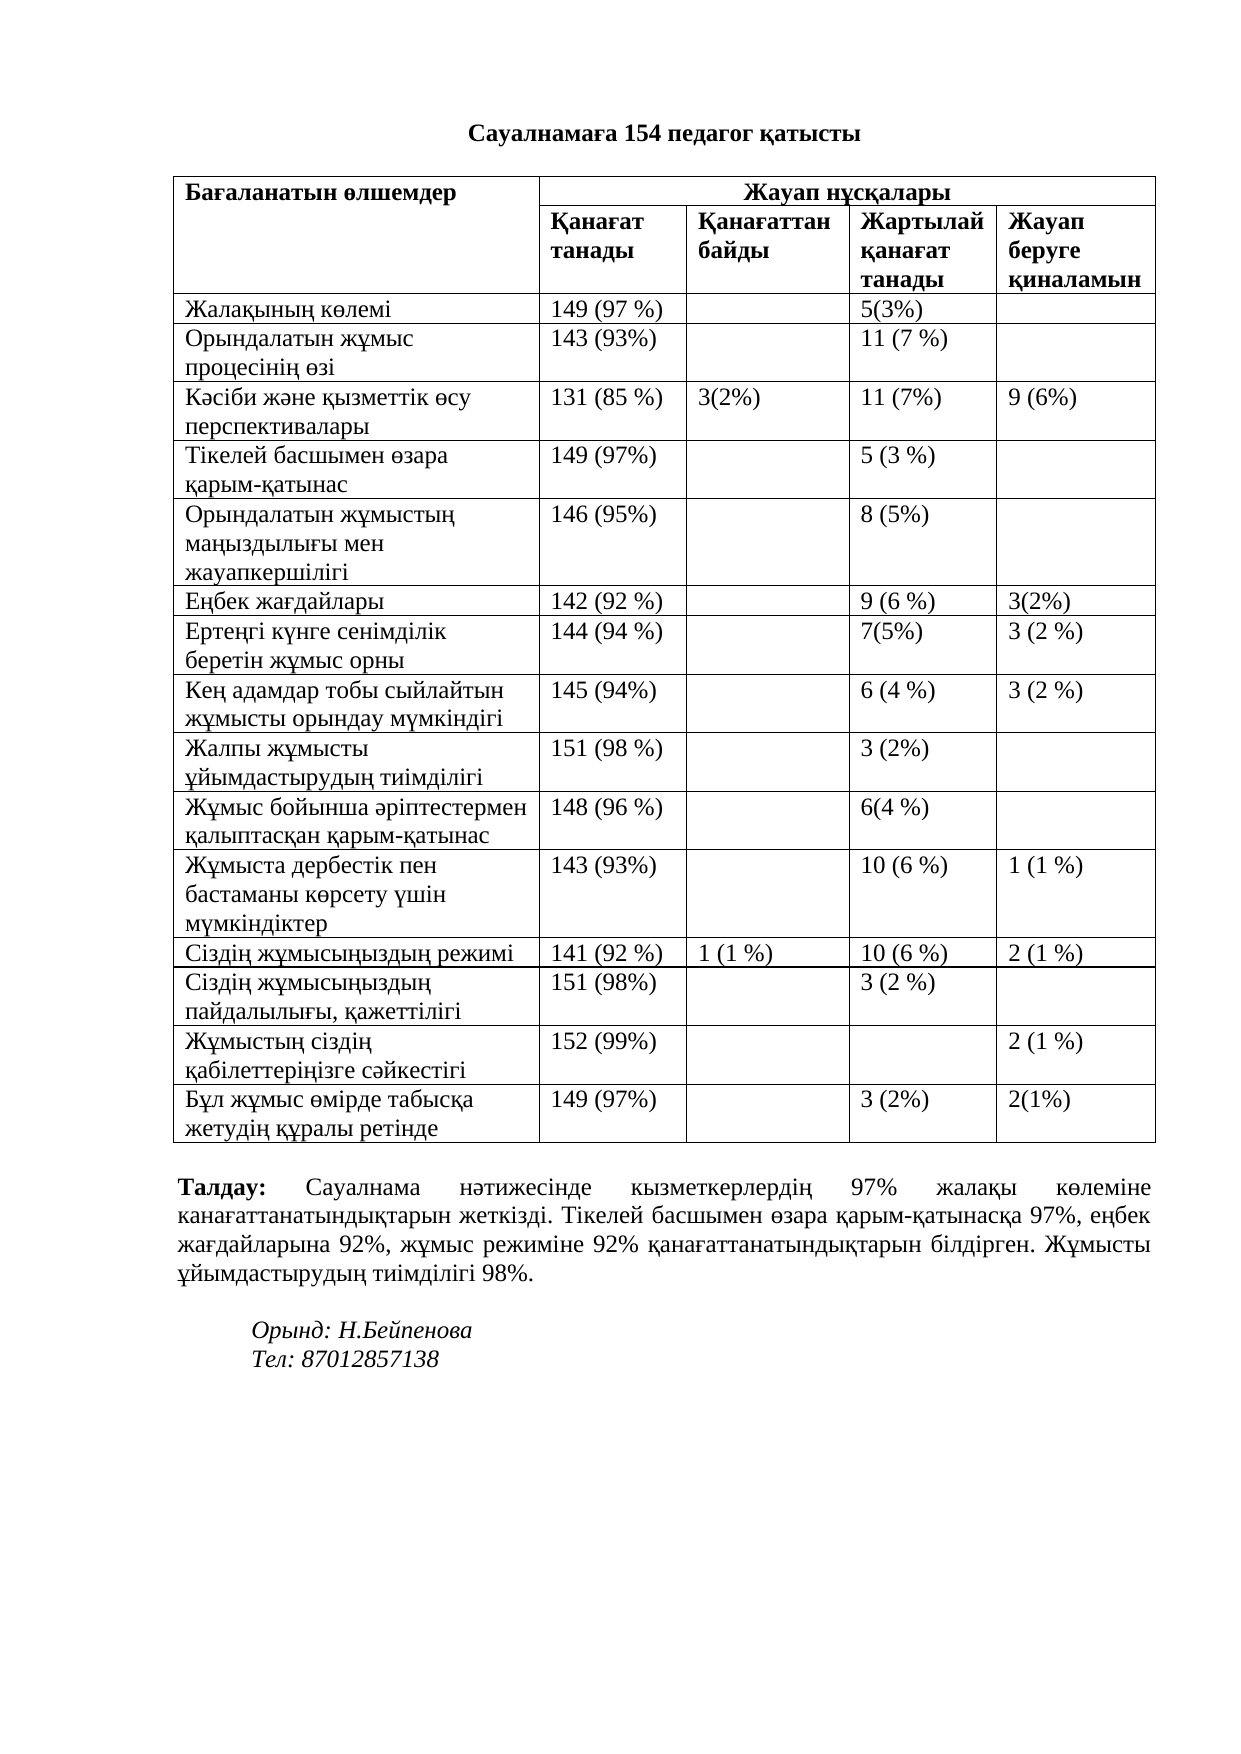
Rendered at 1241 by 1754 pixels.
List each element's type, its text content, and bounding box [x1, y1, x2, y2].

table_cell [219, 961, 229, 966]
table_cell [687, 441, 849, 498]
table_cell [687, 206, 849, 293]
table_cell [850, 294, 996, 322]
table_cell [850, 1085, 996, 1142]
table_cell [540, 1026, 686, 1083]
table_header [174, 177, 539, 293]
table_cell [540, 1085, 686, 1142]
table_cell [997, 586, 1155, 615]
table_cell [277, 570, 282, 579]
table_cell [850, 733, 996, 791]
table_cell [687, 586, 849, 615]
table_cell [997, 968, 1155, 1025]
text Орынд: Н.Бейпенова [251, 1316, 1152, 1344]
text Талдау: Сауалнама нәтижесінде кызметкерлердің 97% жалақы көлеміне канағаттанатындықтарын жеткізді. Тікелей басшымен өзара қарым-қатынасқа 97%, еңбек жағдайларына 92%, жұмыс режиміне 92% қанағаттанатындықтарын білдірген. Жұмысты ұйымдастырудың тиімділігі 98%. [177, 1172, 1152, 1287]
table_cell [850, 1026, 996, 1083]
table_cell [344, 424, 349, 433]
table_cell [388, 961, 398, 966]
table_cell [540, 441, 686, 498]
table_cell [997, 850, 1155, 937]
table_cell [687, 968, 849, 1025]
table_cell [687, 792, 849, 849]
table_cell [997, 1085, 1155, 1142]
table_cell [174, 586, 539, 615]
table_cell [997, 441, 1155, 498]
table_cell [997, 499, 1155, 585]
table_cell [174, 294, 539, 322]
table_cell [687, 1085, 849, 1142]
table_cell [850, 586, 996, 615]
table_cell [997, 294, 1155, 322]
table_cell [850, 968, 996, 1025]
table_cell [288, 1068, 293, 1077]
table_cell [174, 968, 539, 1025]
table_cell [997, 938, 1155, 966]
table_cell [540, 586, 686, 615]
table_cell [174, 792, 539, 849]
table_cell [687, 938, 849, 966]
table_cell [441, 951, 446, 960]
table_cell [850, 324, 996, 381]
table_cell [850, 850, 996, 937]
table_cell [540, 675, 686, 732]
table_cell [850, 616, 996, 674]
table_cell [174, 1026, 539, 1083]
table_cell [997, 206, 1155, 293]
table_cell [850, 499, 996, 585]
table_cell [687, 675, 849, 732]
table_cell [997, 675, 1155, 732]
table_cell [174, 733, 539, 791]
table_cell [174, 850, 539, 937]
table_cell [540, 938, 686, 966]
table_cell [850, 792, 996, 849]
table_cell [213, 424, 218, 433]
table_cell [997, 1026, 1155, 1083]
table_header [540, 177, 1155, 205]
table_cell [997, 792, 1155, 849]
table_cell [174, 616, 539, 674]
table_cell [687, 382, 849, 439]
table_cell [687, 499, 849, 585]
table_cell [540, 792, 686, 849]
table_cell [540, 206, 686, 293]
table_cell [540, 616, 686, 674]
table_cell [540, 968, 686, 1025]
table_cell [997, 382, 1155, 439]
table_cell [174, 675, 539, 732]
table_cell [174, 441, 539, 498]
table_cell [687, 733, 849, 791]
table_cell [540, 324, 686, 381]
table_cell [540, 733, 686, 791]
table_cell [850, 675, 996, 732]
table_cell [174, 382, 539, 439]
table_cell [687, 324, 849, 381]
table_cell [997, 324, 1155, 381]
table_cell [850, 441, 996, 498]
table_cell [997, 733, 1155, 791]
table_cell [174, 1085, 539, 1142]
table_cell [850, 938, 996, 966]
text Тел: 87012857138 [251, 1344, 1152, 1373]
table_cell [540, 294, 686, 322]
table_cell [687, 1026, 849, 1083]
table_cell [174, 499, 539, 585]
text Сауалнамаға 154 педагог қатысты [177, 118, 1152, 147]
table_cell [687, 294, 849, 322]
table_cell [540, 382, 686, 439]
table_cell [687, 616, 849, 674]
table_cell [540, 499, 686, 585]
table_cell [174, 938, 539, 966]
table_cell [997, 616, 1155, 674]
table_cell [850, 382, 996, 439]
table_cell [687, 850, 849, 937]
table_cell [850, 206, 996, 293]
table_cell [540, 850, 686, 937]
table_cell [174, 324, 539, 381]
